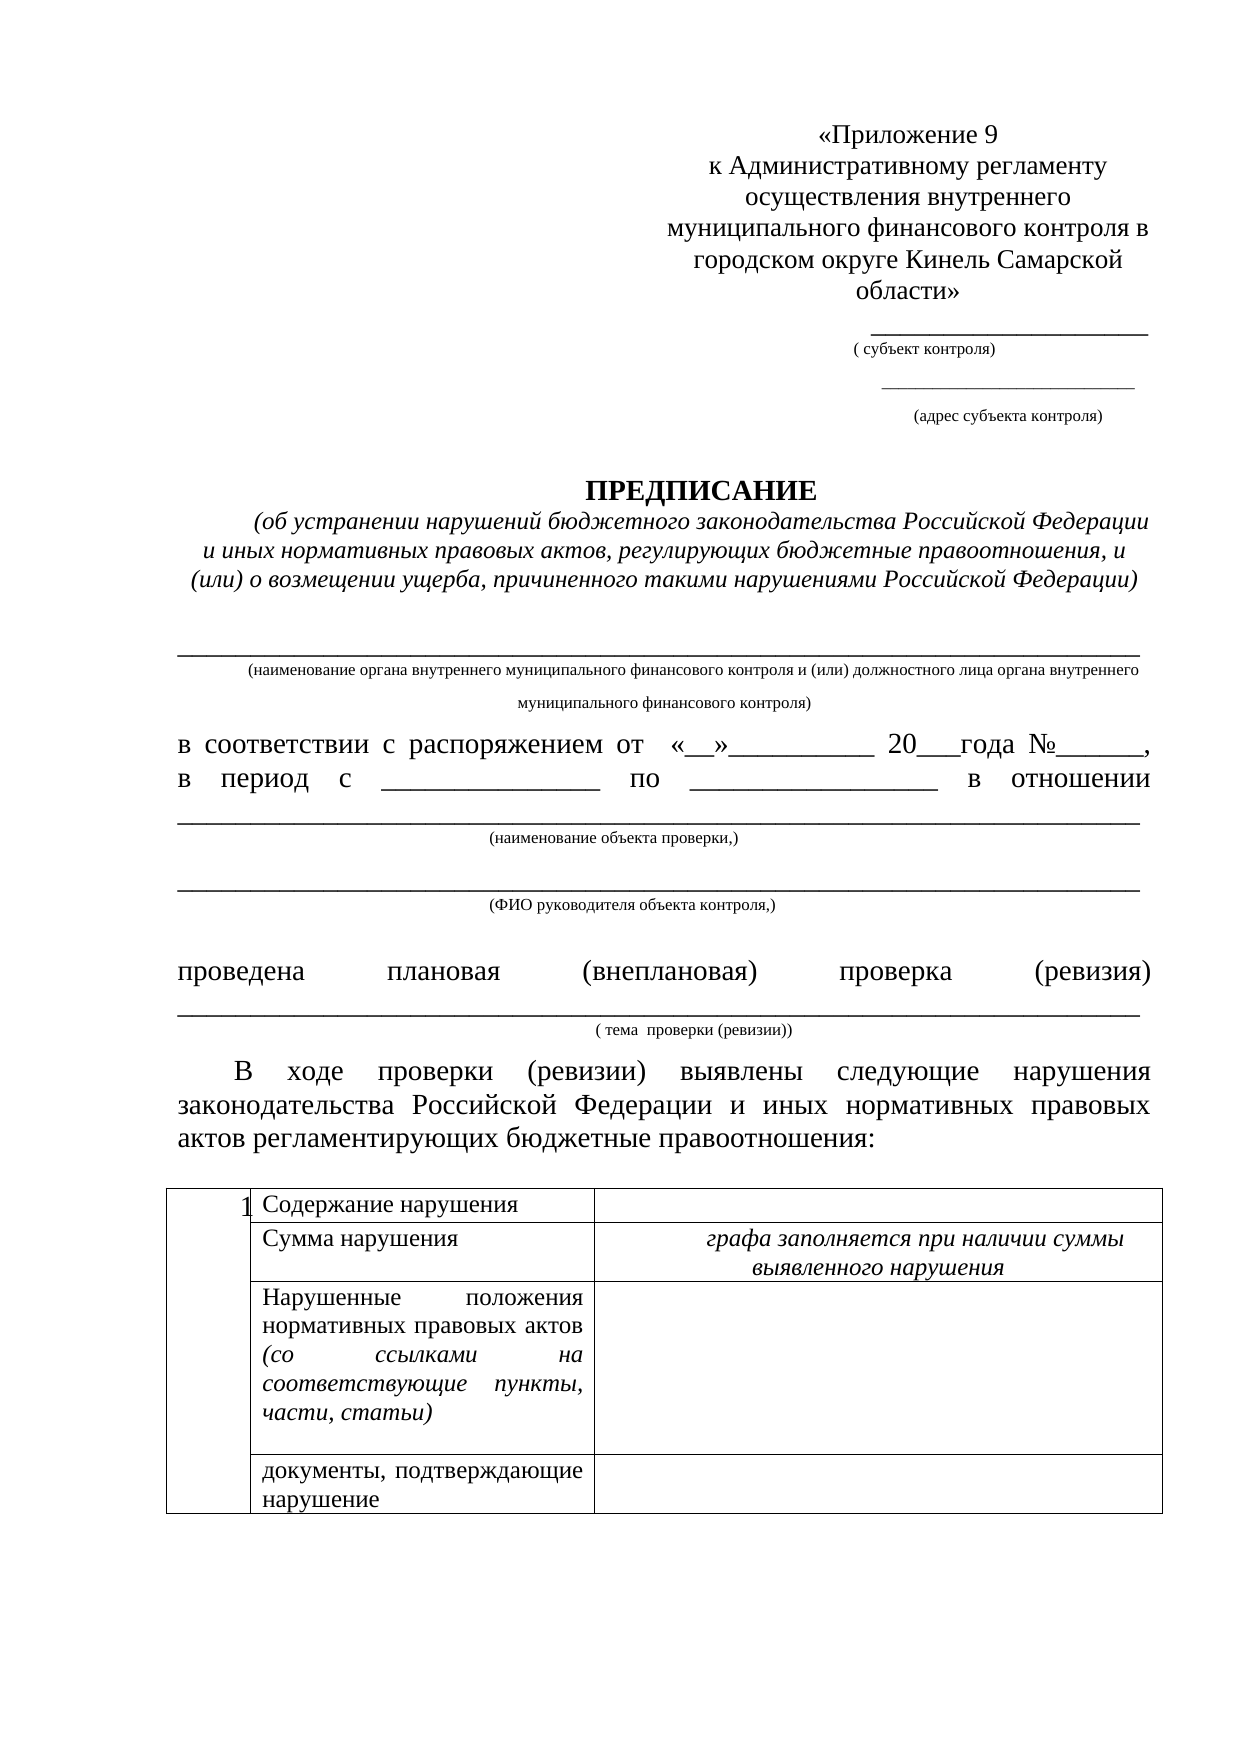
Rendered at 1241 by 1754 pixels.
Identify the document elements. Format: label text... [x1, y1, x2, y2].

text __________________________________________________________________ [177, 861, 1152, 894]
text ПРЕДПИСАНИЕ [177, 473, 1152, 506]
text (об устранении нарушений бюджетного законодательства Российской Федерации и иных нормативных правовых актов, регулирующих бюджетные правоотношения, и (или) о возмещении ущерба, причиненного такими нарушениями Российской Федерации) [177, 506, 1152, 592]
table_cell графа заполняется при наличии суммы выявленного нарушения [595, 1223, 1162, 1281]
table_header [595, 1189, 1162, 1222]
text ___________________ [177, 305, 1152, 338]
text (адрес субъекта контроля) [783, 406, 1152, 439]
text В ходе проверки (ревизии) выявлены следующие нарушения законодательства Российской Федерации и иных нормативных правовых актов регламентирующих бюджетные правоотношения: [177, 1053, 1152, 1154]
text __________________________________________________________________ [177, 626, 1152, 659]
text ( тема проверки (ревизии)) [177, 1020, 1152, 1053]
text (наименование объекта проверки,) [177, 827, 1152, 861]
table_cell Сумма нарушения [251, 1223, 594, 1281]
text проведена плановая (внеплановая) проверка (ревизия) __________________________________________________________________ [177, 953, 1152, 1020]
text к Административному регламенту [664, 149, 1152, 180]
text (наименование органа внутреннего муниципального финансового контроля и (или) должностного лица органа внутреннего муниципального финансового контроля) [177, 659, 1152, 727]
table_cell документы, подтверждающие нарушение [251, 1455, 594, 1513]
table_cell [595, 1455, 1162, 1513]
table_cell Нарушенные положения нормативных правовых актов (со ссылками на соответствующие пункты, части, статьи) [251, 1282, 594, 1454]
text (ФИО руководителя объекта контроля,) [177, 894, 1152, 928]
text в соответствии с распоряжением от «__»__________ 20___года №______, в период с _______________ по _________________ в отношении __________________________________________________________________ [177, 727, 1152, 827]
table_header Содержание нарушения [251, 1189, 594, 1222]
text ______________________________ [783, 372, 1152, 406]
table_cell [595, 1282, 1162, 1454]
text осуществления внутреннего муниципального финансового контроля в городском округе Кинель Самарской области» [664, 180, 1152, 305]
text «Приложение 9 [664, 118, 1152, 149]
text ( субъект контроля) [177, 338, 1152, 372]
table_header 1 [167, 1189, 250, 1513]
